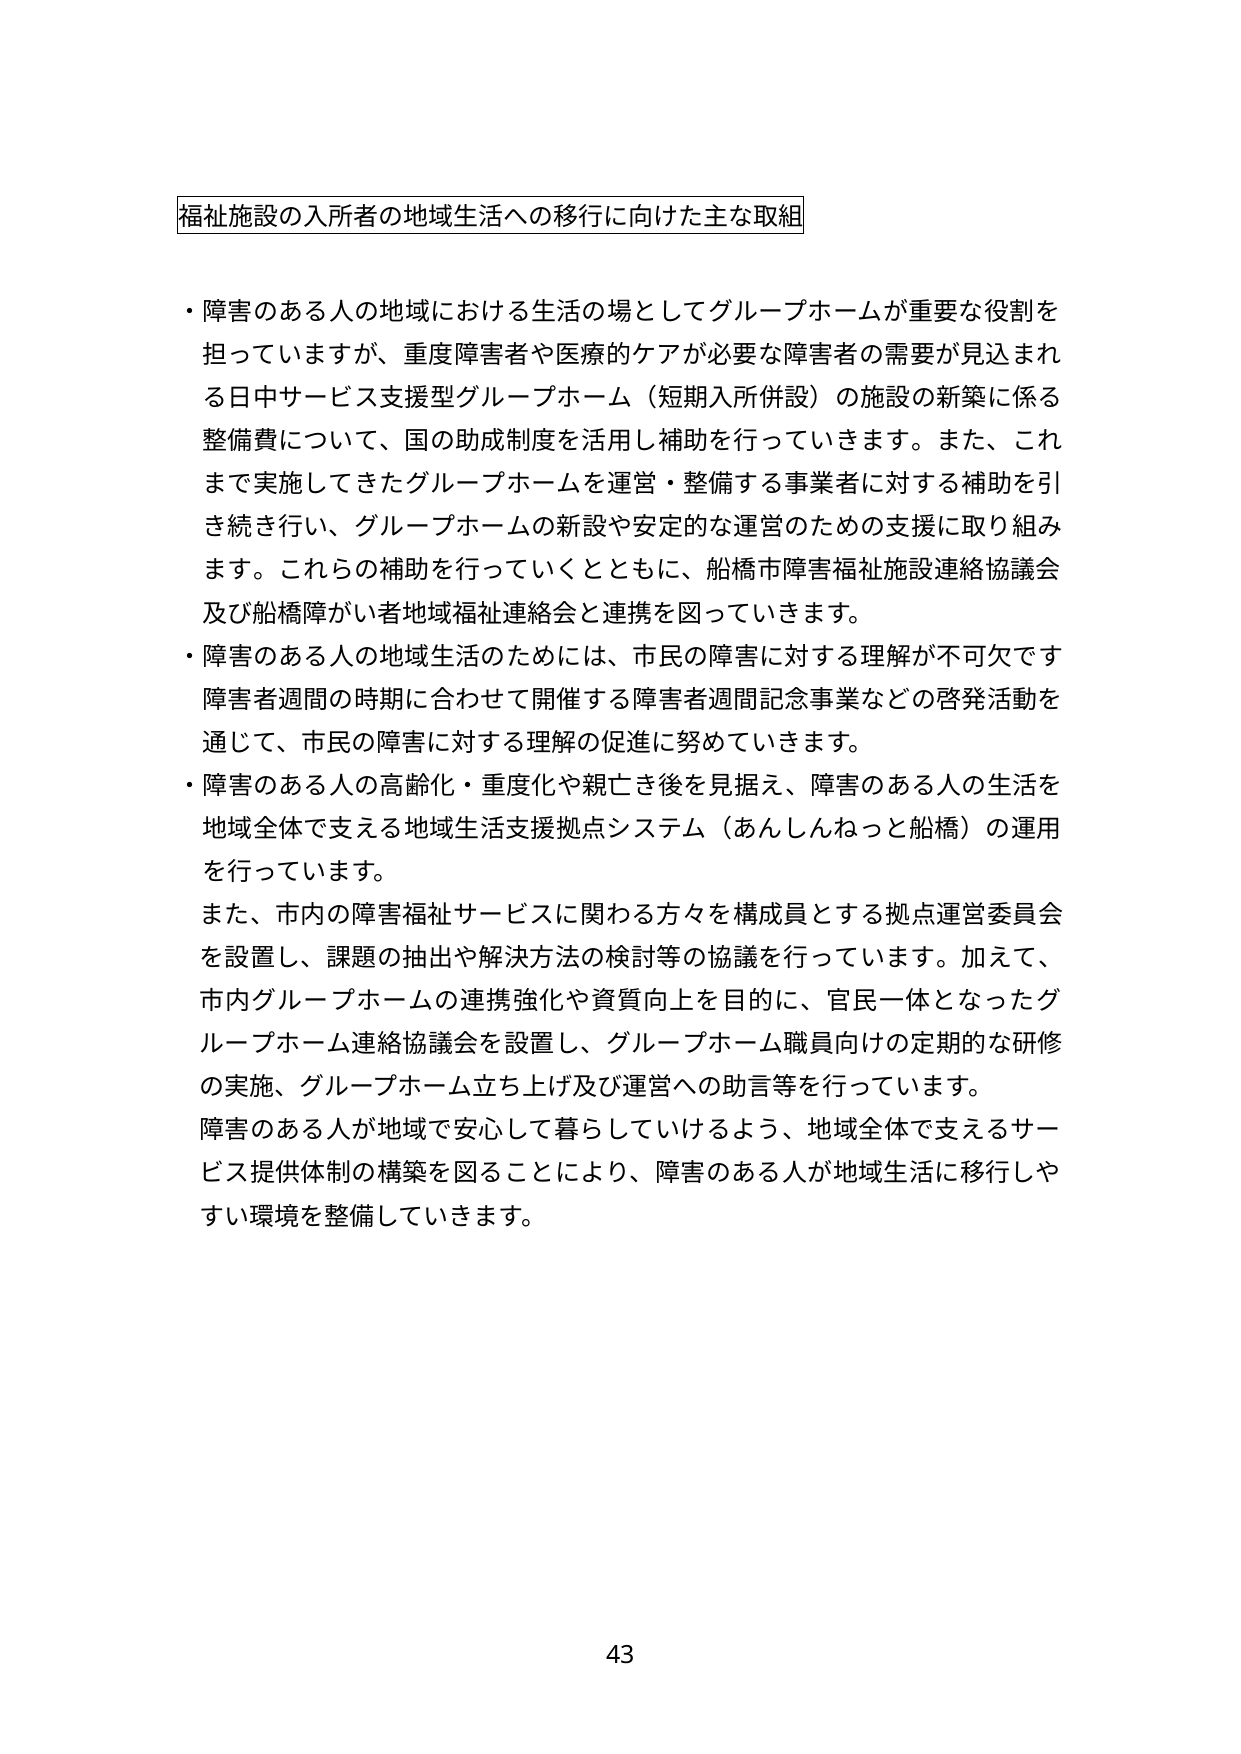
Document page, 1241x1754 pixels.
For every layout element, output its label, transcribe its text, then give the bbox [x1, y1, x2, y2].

text また、市内の障害福祉サービスに関わる方々を構成員とする拠点運営委員会を設置し、課題の抽出や解決方法の検討等の協議を行っています。加えて、市内グループホームの連携強化や資質向上を目的に、官民一体となったグループホーム連絡協議会を設置し、グループホーム職員向けの定期的な研修の実施、グループホーム立ち上げ及び運営への助言等を行っています。 [199, 894, 1063, 1104]
text 障害のある人が地域で安心して暮らしていけるよう、地域全体で支えるサービス提供体制の構築を図ることにより、障害のある人が地域生活に移行しやすい環境を整備していきます。 [199, 1109, 1063, 1233]
text ・障害のある人の地域における生活の場としてグループホームが重要な役割を担っていますが、重度障害者や医療的ケアが必要な障害者の需要が見込まれる日中サービス支援型グループホーム（短期入所併設）の施設の新築に係る整備費について、国の助成制度を活用し補助を行っていきます。また、これまで実施してきたグループホームを運営・整備する事業者に対する補助を引き続き行い、グループホームの新設や安定的な運営のための支援に取り組みます。これらの補助を行っていくとともに、船橋市障害福祉施設連絡協議会及び船橋障がい者地域福祉連絡会と連携を図っていきます。 [177, 291, 1063, 630]
text ・障害のある人の高齢化・重度化や親亡き後を見据え、障害のある人の生活を地域全体で支える地域生活支援拠点システム（あんしんねっと船橋）の運用を行っています。 [177, 764, 1063, 888]
text ・障害のある人の地域生活のためには、市民の障害に対する理解が不可欠です。障害者週間の時期に合わせて開催する障害者週間記念事業などの啓発活動を通じて、市民の障害に対する理解の促進に努めていきます。 [177, 635, 1063, 759]
text 福祉施設の入所者の地域生活への移行に向けた主な取組 [177, 177, 1063, 252]
